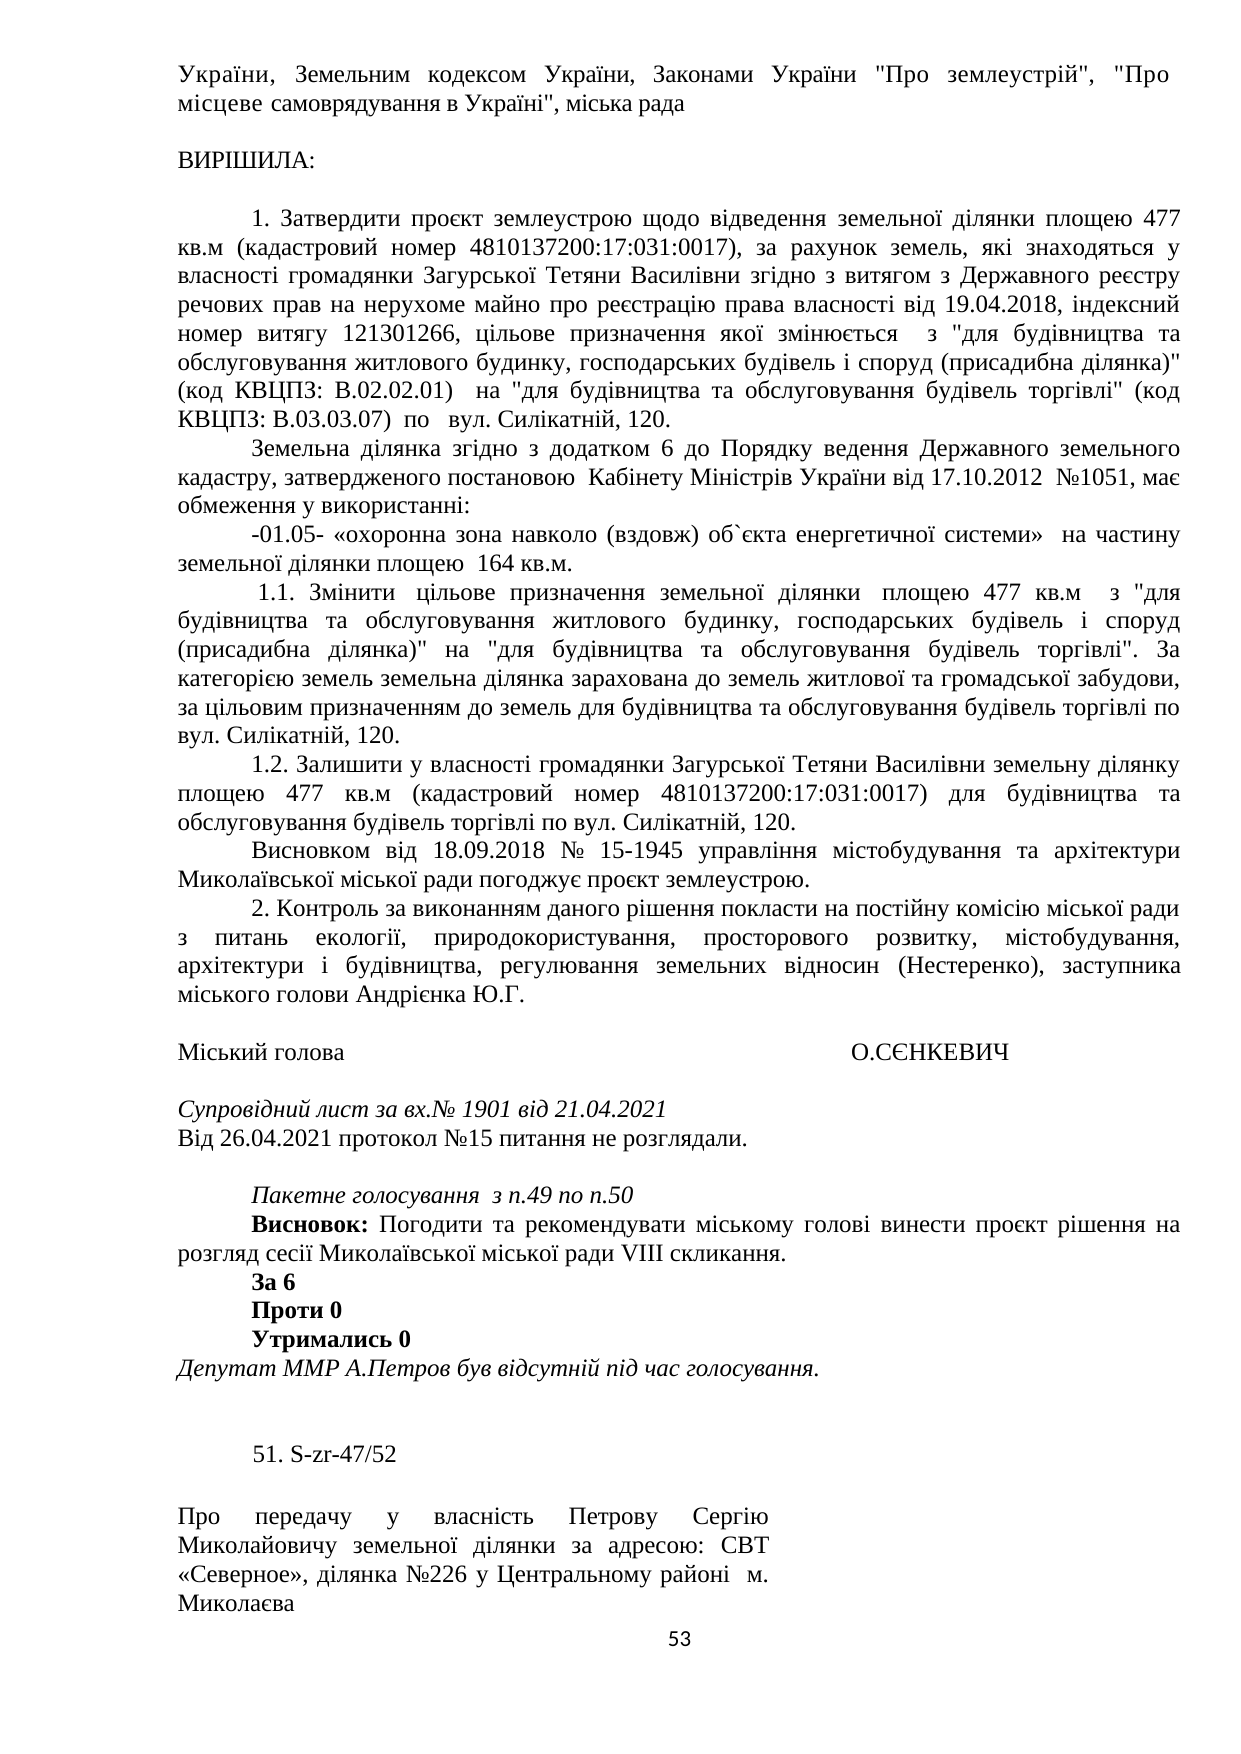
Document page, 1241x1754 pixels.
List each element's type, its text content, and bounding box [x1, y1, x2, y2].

subtitle S-zr-47/52 [252, 1439, 1181, 1468]
text 2. Контроль за виконанням даного рішення покласти на постійну комісію міської ради з питань екології, природокористування, просторового розвитку, містобудування, архітектури і будівництва, регулювання земельних відносин (Нестеренко), заступника міського голови Андрієнка Ю.Г. [177, 893, 1181, 1008]
text Земельна ділянка згідно з додатком 6 до Порядку ведення Державного земельного кадастру, затвердженого постановою Кабінету Міністрів України від 17.10.2012 №1051, має обмеження у використанні: [177, 433, 1181, 519]
text Супровідний лист за вх.№ 1901 від 21.04.2021 [177, 1094, 1181, 1123]
text ВИРІШИЛА: [177, 145, 1181, 174]
text Висновок: Погодити та рекомендувати міському голові винести проєкт рішення на розгляд сесії Миколаївської міської ради VIII скликання. [177, 1209, 1181, 1267]
text Депутат ММР А.Петров був відсутній під час голосування. [177, 1353, 1181, 1382]
text 1.2. Залишити у власності громадянки Загурської Тетяни Василівни земельну ділянку площею 477 кв.м (кадастровий номер 4810137200:17:031:0017) для будівництва та обслуговування будівель торгівлі по вул. Силікатній, 120. [177, 749, 1181, 835]
text Від 26.04.2021 протокол №15 питання не розглядали. [177, 1123, 1181, 1152]
text За 6 [251, 1267, 1181, 1295]
text 1.1. Змінити цільове призначення земельної ділянки площею 477 кв.м з "для будівництва та обслуговування житлового будинку, господарських будівель і споруд (присадибна ділянка)" на "для будівництва та обслуговування будівель торгівлі". За категорією земель земельна ділянка зарахована до земель житлової та громадської забудови, за цільовим призначенням до земель для будівництва та обслуговування будівель торгівлі по вул. Силікатній, 120. [177, 577, 1181, 749]
text Про передачу у власність Петрову Сергію Миколайовичу земельної ділянки за адресою: СВТ «Северное», ділянка №226 у Центральному районі м. Миколаєва [177, 1501, 769, 1616]
text 1. Затвердити проєкт землеустрою щодо відведення земельної ділянки площею 477 кв.м (кадастровий номер 4810137200:17:031:0017), за рахунок земель, які знаходяться у власності громадянки Загурської Тетяни Василівни згідно з витягом з Державного реєстру речових прав на нерухоме майно про реєстрацію права власності від 19.04.2018, індексний номер витягу 121301266, цільове призначення якої змінюється з "для будівництва та обслуговування житлового будинку, господарських будівель і споруд (присадибна ділянка)" (код КВЦПЗ: В.02.02.01) на "для будівництва та обслуговування будівель торгівлі" (код КВЦПЗ: В.03.03.07) по вул. Силікатній, 120. [177, 203, 1181, 433]
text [177, 59, 1169, 117]
text Пакетне голосування з п.49 по п.50 [177, 1180, 1181, 1209]
text -01.05- «охоронна зона навколо (вздовж) об`єкта енергетичної системи» на частину земельної ділянки площею 164 кв.м. [177, 519, 1181, 577]
text Проти 0 [251, 1295, 1181, 1324]
text Висновком від 18.09.2018 № 15-1945 управління містобудування та архітектури Миколаївської міської ради погоджує проєкт землеустрою. [177, 835, 1181, 893]
text Утримались 0 [251, 1324, 1181, 1353]
text Міський голова О.СЄНКЕВИЧ [177, 1037, 1181, 1065]
